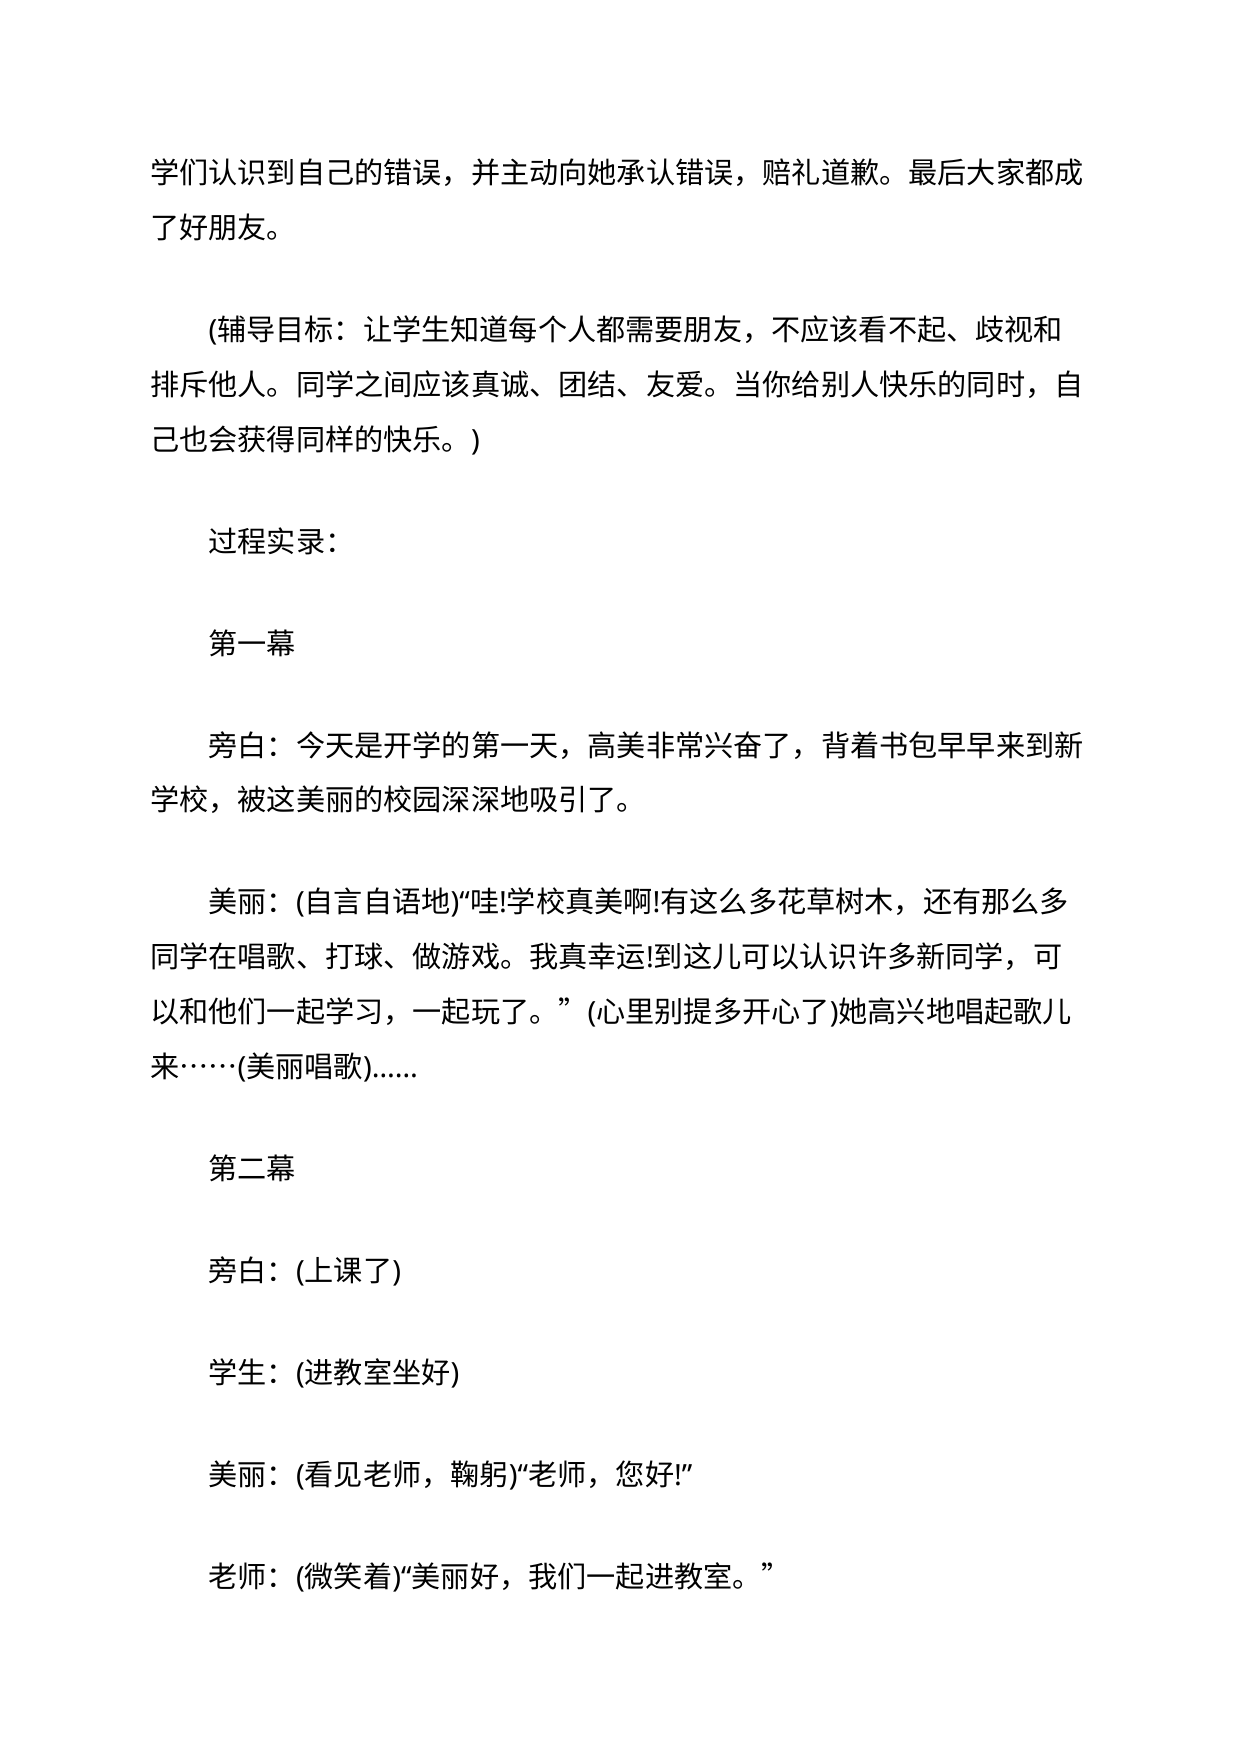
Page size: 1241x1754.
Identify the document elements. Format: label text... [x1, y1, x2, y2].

text 美丽：(看见老师，鞠躬)“老师，您好!” [150, 1451, 1090, 1494]
text 旁白：(上课了) [150, 1247, 1090, 1290]
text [150, 150, 1090, 247]
text 老师：(微笑着)“美丽好，我们一起进教室。” [150, 1553, 1090, 1596]
text 美丽：(自言自语地)“哇!学校真美啊!有这么多花草树木，还有那么多同学在唱歌、打球、做游戏。我真幸运!到这儿可以认识许多新同学，可以和他们一起学习，一起玩了。”(心里别提多开心了)她高兴地唱起歌儿来……(美丽唱歌)…… [150, 879, 1090, 1086]
text 学生：(进教室坐好) [150, 1349, 1090, 1392]
text 第二幕 [150, 1146, 1090, 1188]
text (辅导目标：让学生知道每个人都需要朋友，不应该看不起、歧视和排斥他人。同学之间应该真诚、团结、友爱。当你给别人快乐的同时，自己也会获得同样的快乐。) [150, 307, 1090, 459]
text 旁白：今天是开学的第一天，高美非常兴奋了，背着书包早早来到新学校，被这美丽的校园深深地吸引了。 [150, 722, 1090, 819]
text 第一幕 [150, 620, 1090, 663]
text 过程实录： [150, 518, 1090, 561]
